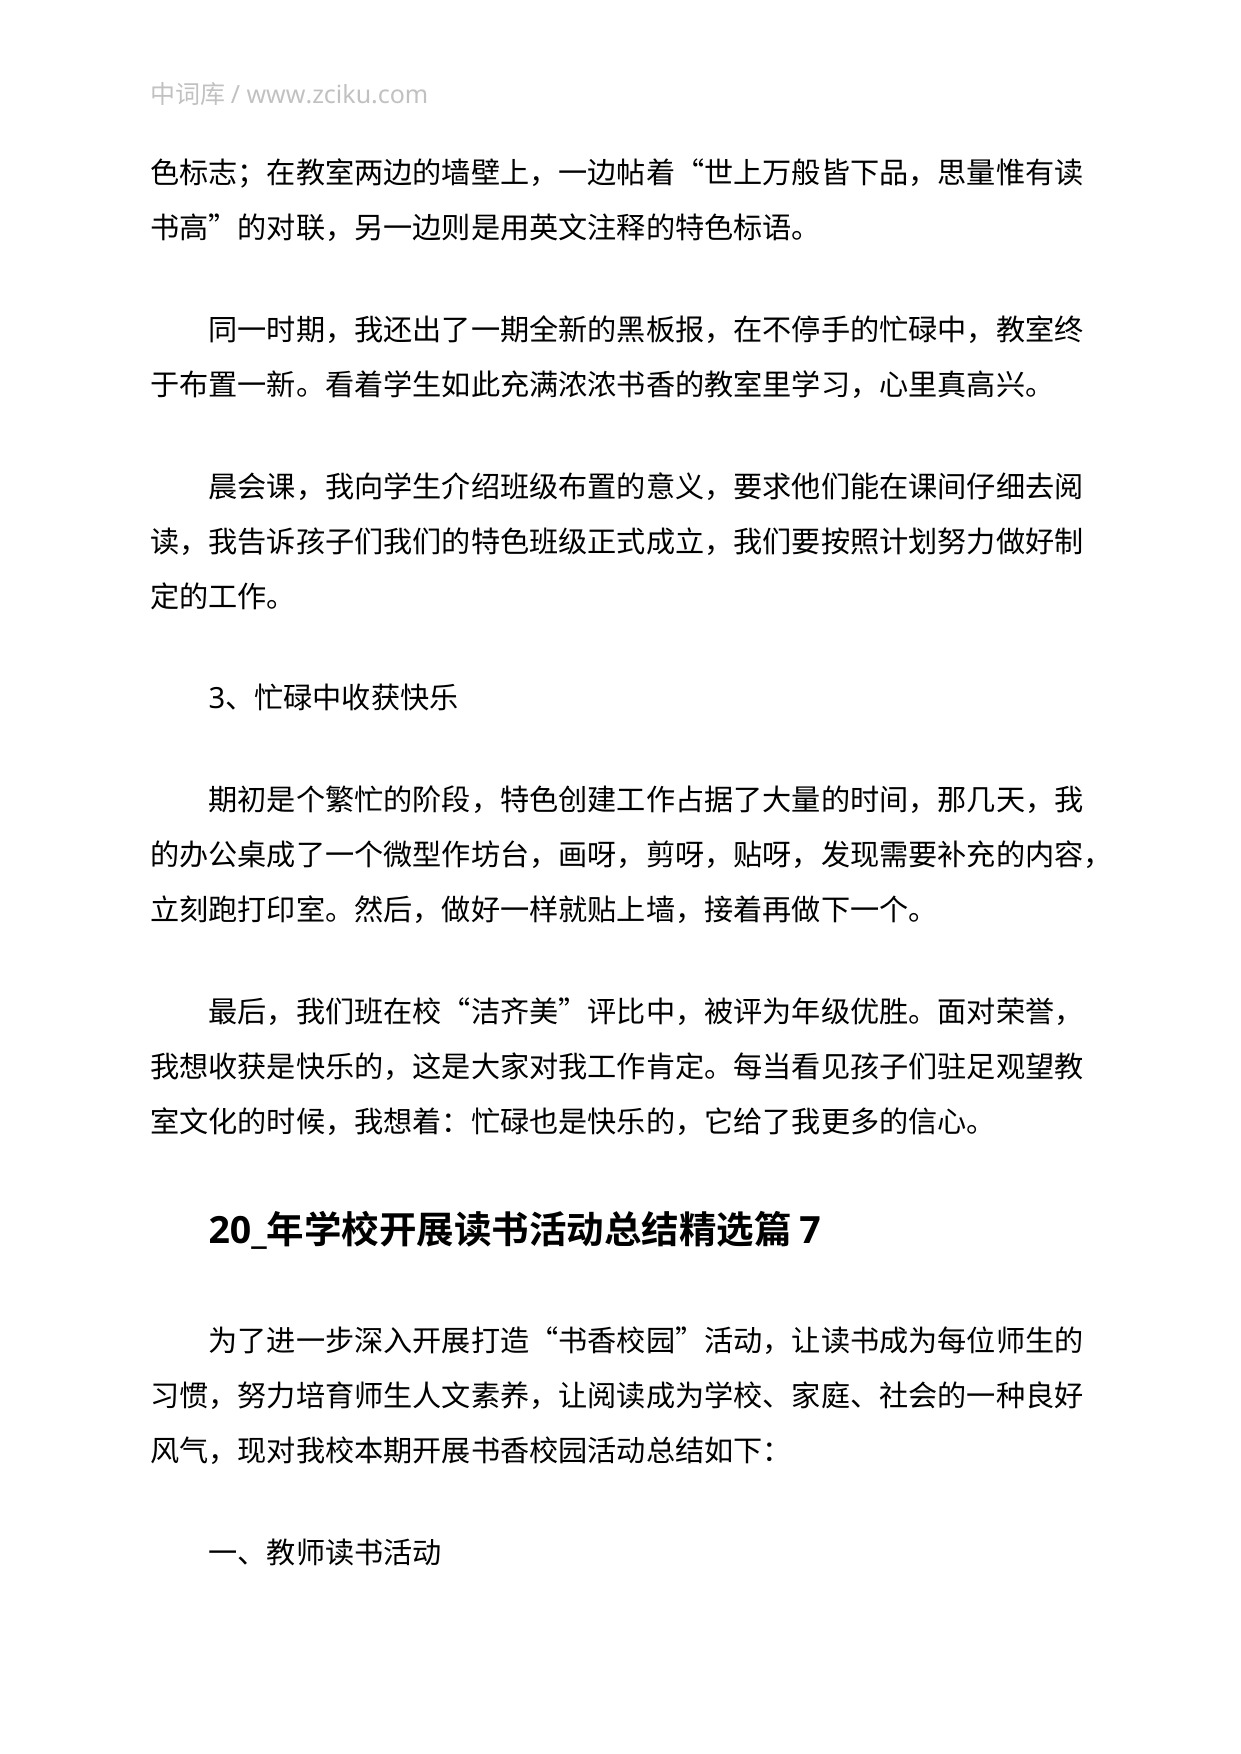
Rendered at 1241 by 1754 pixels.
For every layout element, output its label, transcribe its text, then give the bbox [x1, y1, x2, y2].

text 一、教师读书活动 [150, 1529, 1090, 1571]
text 为了进一步深入开展打造“书香校园”活动，让读书成为每位师生的习惯，努力培育师生人文素养，让阅读成为学校、家庭、社会的一种良好风气，现对我校本期开展书香校园活动总结如下： [150, 1318, 1090, 1470]
text 最后，我们班在校“洁齐美”评比中，被评为年级优胜。面对荣誉，我想收获是快乐的，这是大家对我工作肯定。每当看见孩子们驻足观望教室文化的时候，我想着：忙碌也是快乐的，它给了我更多的信心。 [150, 988, 1090, 1141]
text 期初是个繁忙的阶段，特色创建工作占据了大量的时间，那几天，我的办公桌成了一个微型作坊台，画呀，剪呀，贴呀，发现需要补充的内容，立刻跑打印室。然后，做好一样就贴上墙，接着再做下一个。 [150, 777, 1090, 929]
text 20_年学校开展读书活动总结精选篇7 [150, 1200, 1090, 1254]
text 3、忙碌中收获快乐 [150, 675, 1090, 717]
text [150, 150, 1090, 247]
text 同一时期，我还出了一期全新的黑板报，在不停手的忙碌中，教室终于布置一新。看着学生如此充满浓浓书香的教室里学习，心里真高兴。 [150, 307, 1090, 404]
text 晨会课，我向学生介绍班级布置的意义，要求他们能在课间仔细去阅读，我告诉孩子们我们的特色班级正式成立，我们要按照计划努力做好制定的工作。 [150, 463, 1090, 615]
